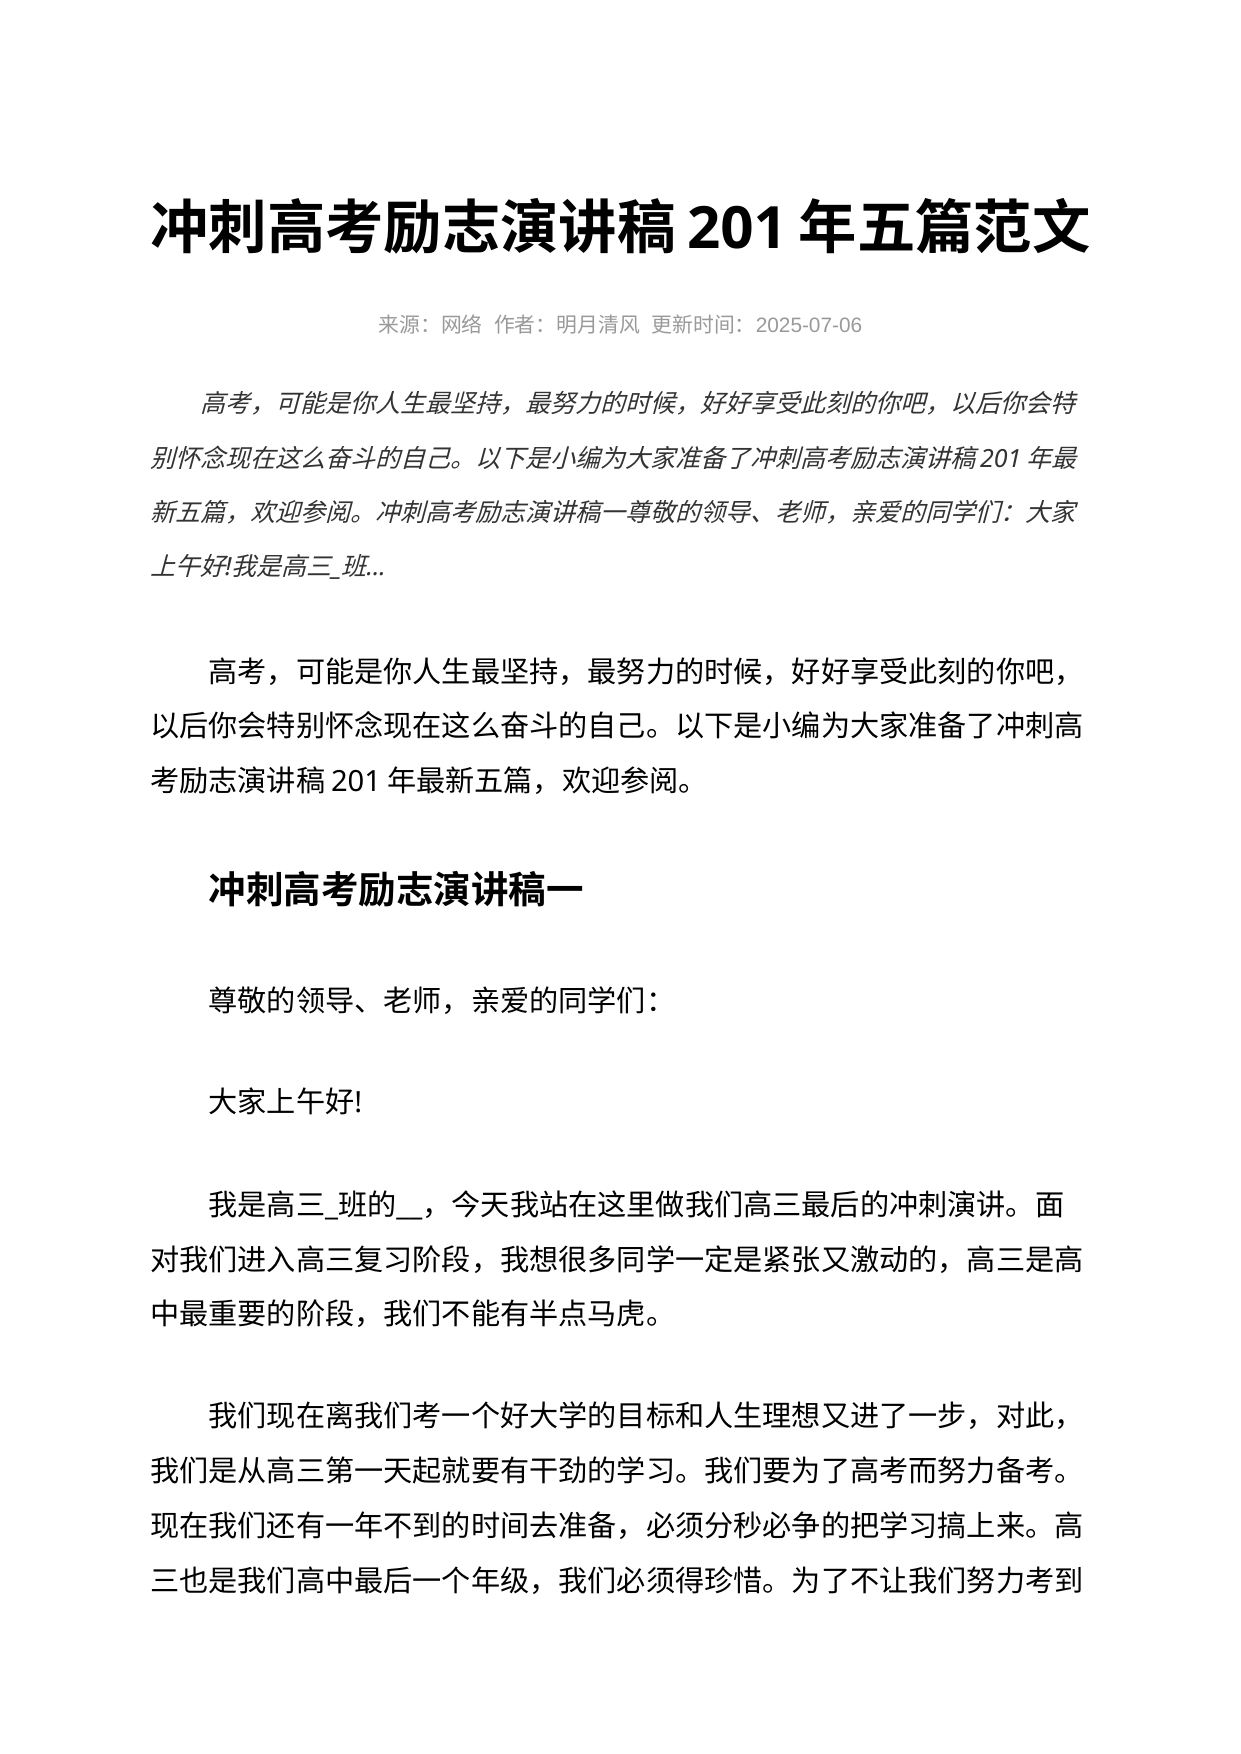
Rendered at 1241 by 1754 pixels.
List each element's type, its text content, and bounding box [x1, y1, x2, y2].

subtitle 冲刺高考励志演讲稿201年五篇范文 [150, 181, 1090, 266]
text 冲刺高考励志演讲稿一 [150, 860, 1090, 914]
text 来源：网络 作者：明月清风 更新时间：2025-07-06 [150, 313, 1090, 337]
text 尊敬的领导、老师，亲爱的同学们： [150, 977, 1090, 1019]
text 大家上午好! [150, 1079, 1090, 1121]
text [150, 1393, 1090, 1600]
text 高考，可能是你人生最坚持，最努力的时候，好好享受此刻的你吧，以后你会特别怀念现在这么奋斗的自己。以下是小编为大家准备了冲刺高考励志演讲稿201年最新五篇，欢迎参阅。 [150, 648, 1090, 800]
text 我是高三_班的__，今天我站在这里做我们高三最后的冲刺演讲。面对我们进入高三复习阶段，我想很多同学一定是紧张又激动的，高三是高中最重要的阶段，我们不能有半点马虎。 [150, 1181, 1090, 1333]
text 高考，可能是你人生最坚持，最努力的时候，好好享受此刻的你吧，以后你会特别怀念现在这么奋斗的自己。以下是小编为大家准备了冲刺高考励志演讲稿201年最新五篇，欢迎参阅。冲刺高考励志演讲稿一尊敬的领导、老师，亲爱的同学们：大家上午好!我是高三_班... [150, 384, 1090, 583]
